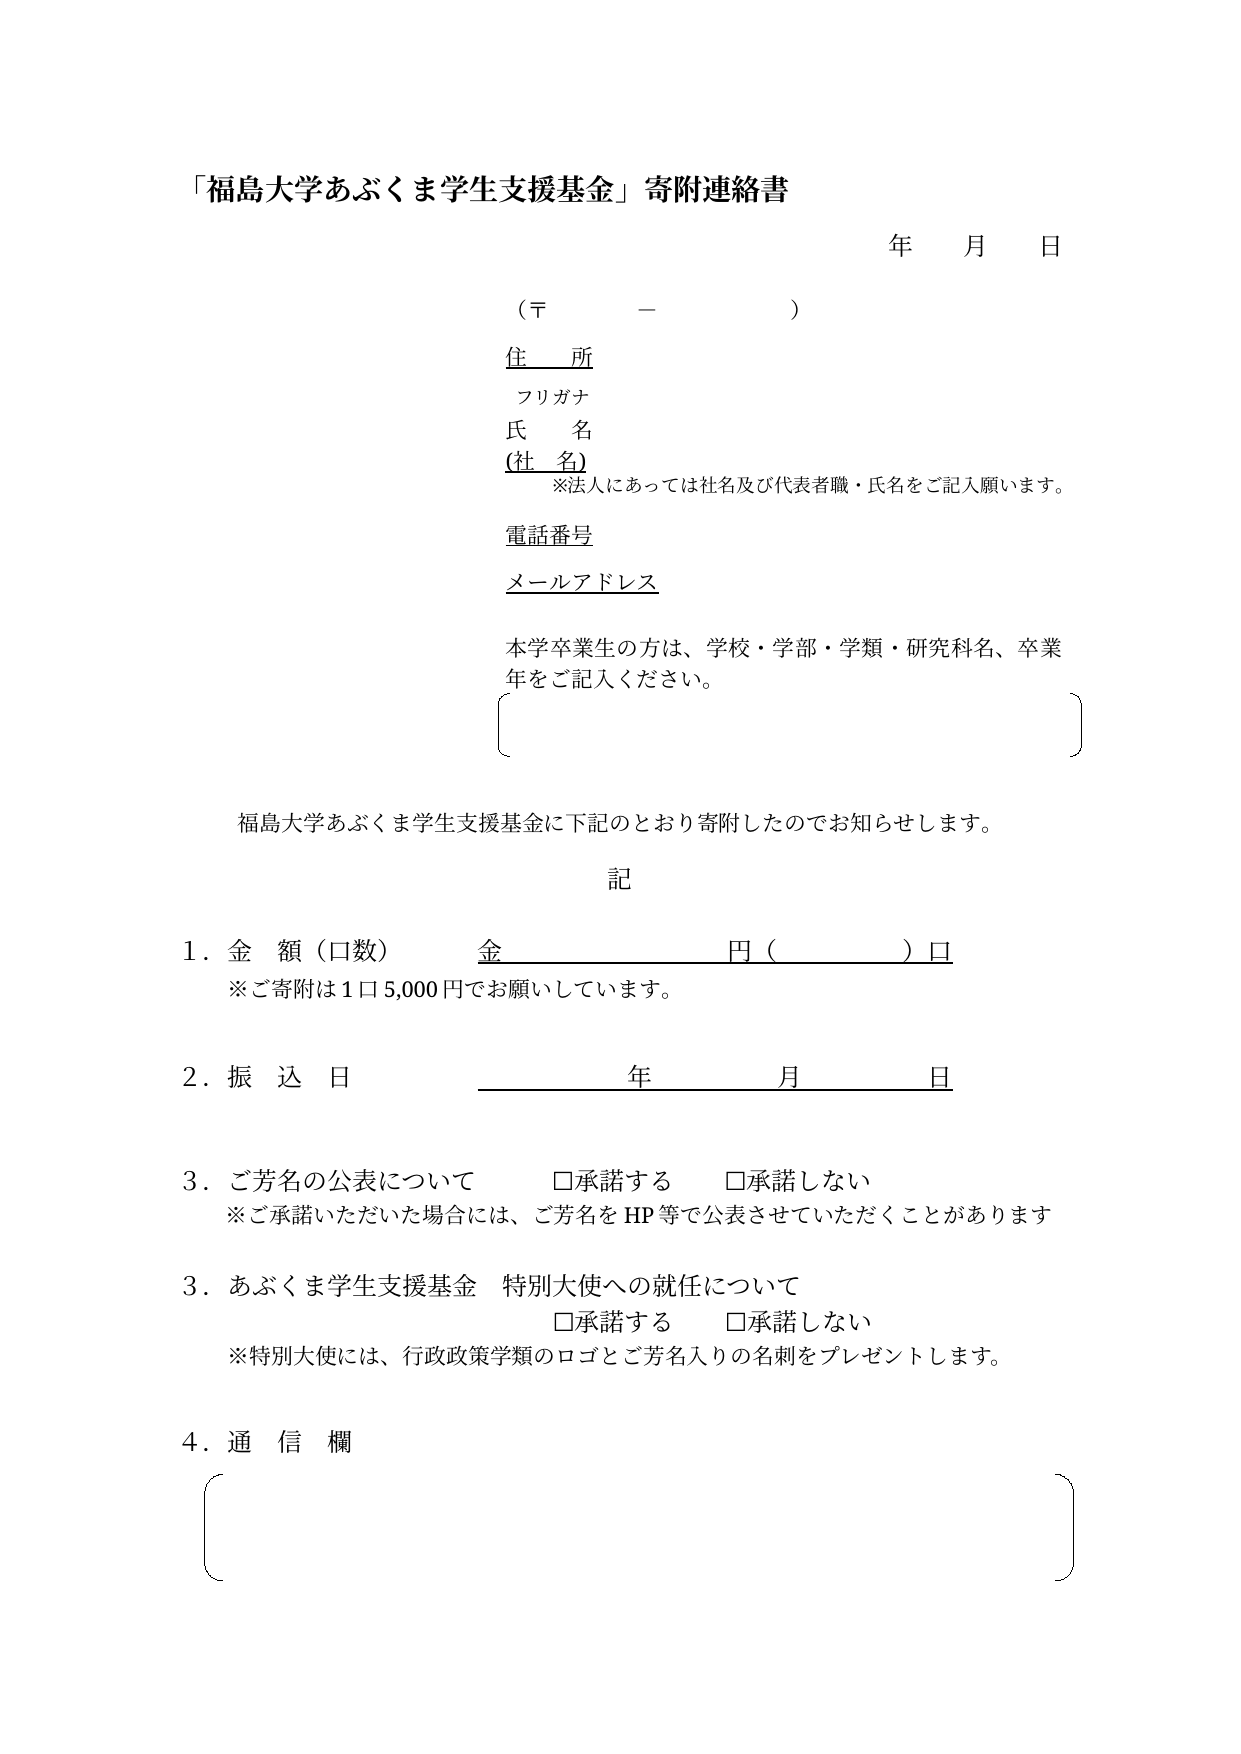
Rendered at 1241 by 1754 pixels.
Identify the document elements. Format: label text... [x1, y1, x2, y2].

text ４．通 信 欄 [177, 1423, 1063, 1459]
text ※特別大使には、行政政策学類のロゴとご芳名入りの名刺をプレゼントします。 [177, 1339, 1063, 1370]
text 福島大学あぶくま学生支援基金に下記のとおり寄附したのでお知らせします。 [177, 806, 1063, 837]
text ３．ご芳名の公表について ☐承諾する ☐承諾しない [177, 1162, 1063, 1198]
text 本学卒業生の方は、学校・学部・学類・研究科名、卒業年をご記入ください。 [505, 631, 1063, 694]
text メールアドレス [177, 565, 1063, 596]
text １．金 額（口数） 金 円（ ）口 [177, 930, 1063, 967]
text 氏 名 [177, 413, 1063, 444]
text (社 名) [177, 444, 1063, 476]
text ※ご寄附は1口5,000円でお願いしています。 [177, 967, 1063, 1005]
text 年 月 日 [177, 227, 1063, 263]
text フリガナ [177, 371, 1063, 413]
text ２．振 込 日 年 月 日 [177, 1058, 1063, 1094]
text 「福島大学あぶくま学生支援基金」寄附連絡書 [177, 166, 1063, 208]
text （〒 － ） [177, 293, 1063, 324]
text 住 所 [177, 340, 1063, 371]
text 電話番号 [177, 518, 1063, 549]
text ※法人にあっては社名及び代表者職・氏名をご記入願います。 [177, 476, 1063, 497]
text ３．あぶくま学生支援基金 特別大使への就任について [177, 1267, 1063, 1303]
subtitle 記 [177, 860, 1063, 896]
text ☐承諾する ☐承諾しない [177, 1303, 1063, 1339]
text ※ご承諾いただいた場合には、ご芳名をHP等で公表させていただくことがあります [1, 1198, 1063, 1229]
